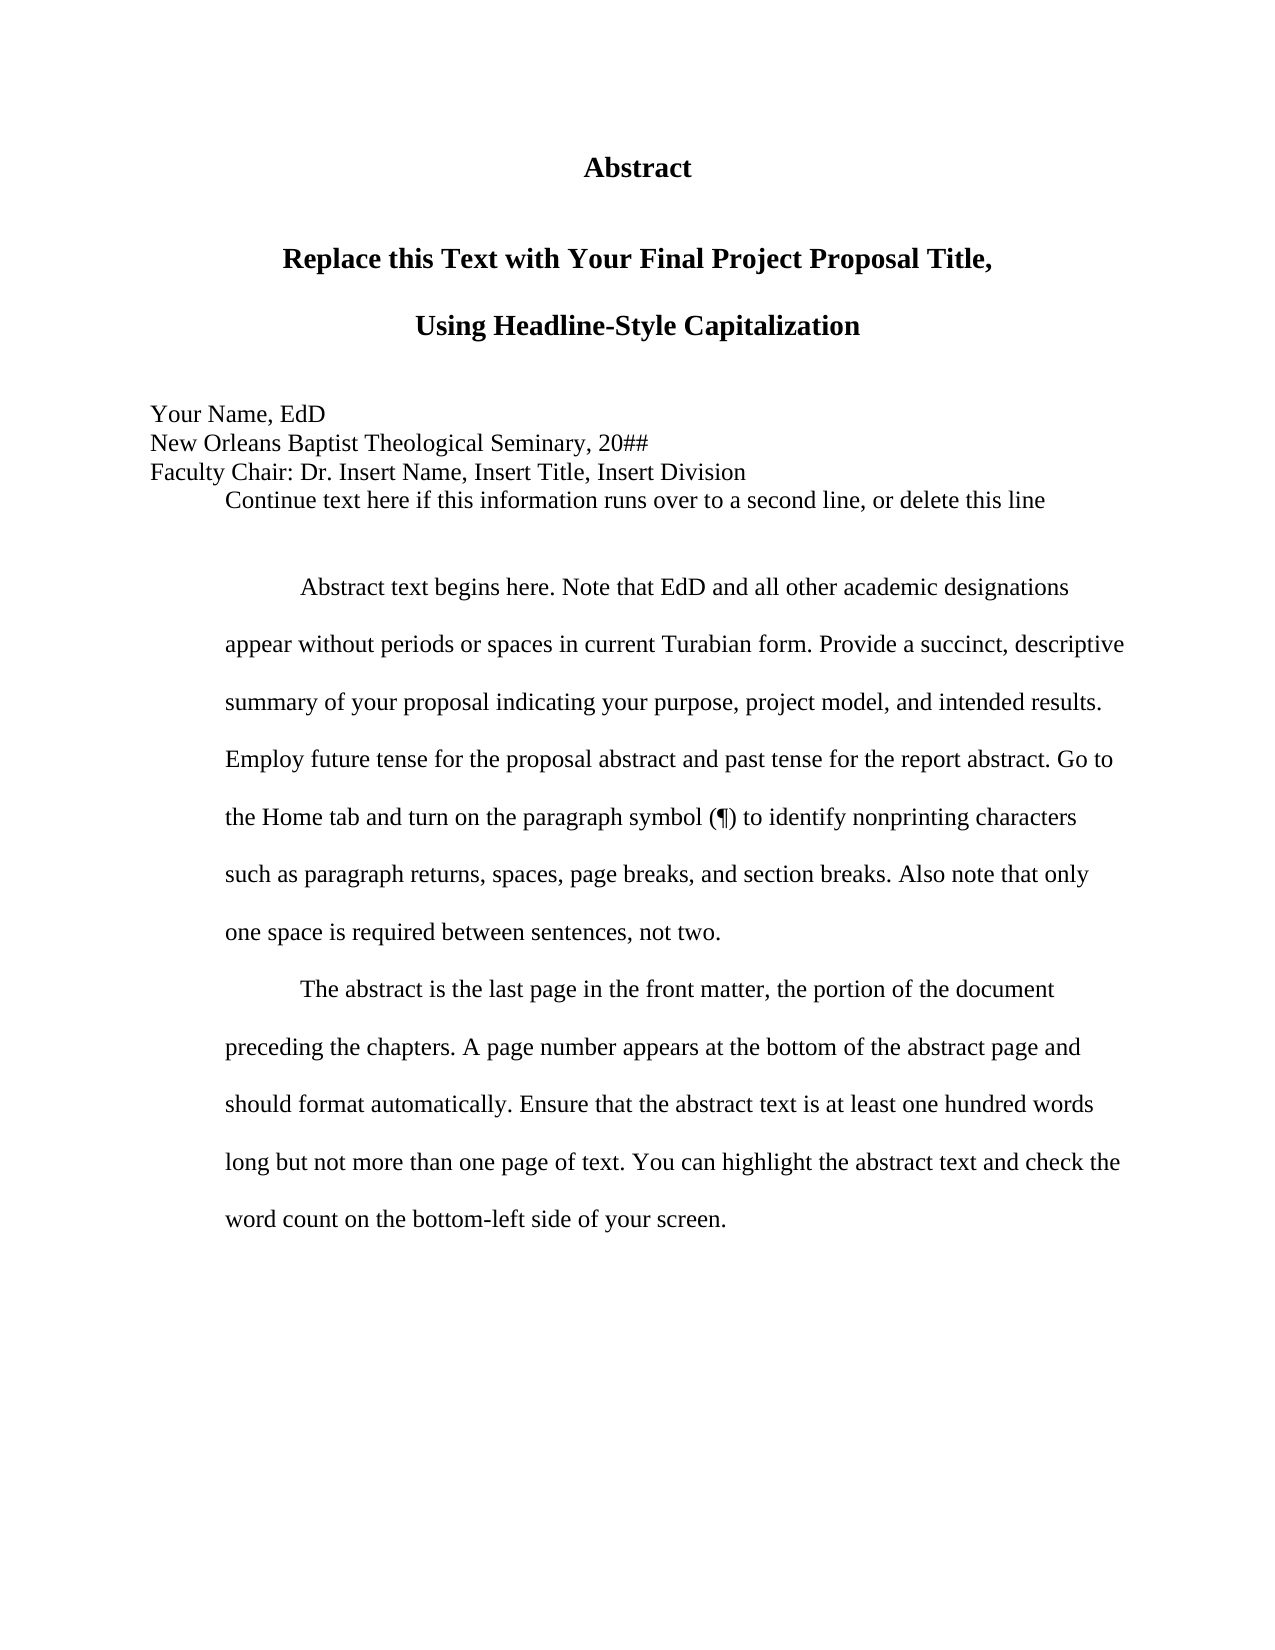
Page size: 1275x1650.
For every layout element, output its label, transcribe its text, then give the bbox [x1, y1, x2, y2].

text Abstract text begins here. Note that EdD and all other academic designations appear without periods or spaces in current Turabian form. Provide a succinct, descriptive summary of your proposal indicating your purpose, project model, and intended results. Employ future tense for the proposal abstract and past tense for the report abstract. Go to the Home tab and turn on the paragraph symbol (¶) to identify nonprinting characters such as paragraph returns, spaces, page breaks, and section breaks. Also note that only one space is required between sentences, not two. [225, 572, 1125, 945]
text Replace this Text with Your Final Project Proposal Title, [150, 241, 1125, 274]
text New Orleans Baptist Theological Seminary, 20## [150, 428, 1125, 457]
text Your Name, EdD [150, 399, 1125, 428]
text Using Headline-Style Capitalization [150, 308, 1125, 342]
text Faculty Chair: Dr. Insert Name, Insert Title, Insert Division [150, 457, 1125, 485]
text Continue text here if this information runs over to a second line, or delete this line [150, 485, 1125, 514]
text Abstract [150, 150, 1125, 183]
text The abstract is the last page in the front matter, the portion of the document preceding the chapters. A page number appears at the bottom of the abstract page and should format automatically. Ensure that the abstract text is at least one hundred words long but not more than one page of text. You can highlight the abstract text and check the word count on the bottom-left side of your screen. [225, 974, 1125, 1233]
